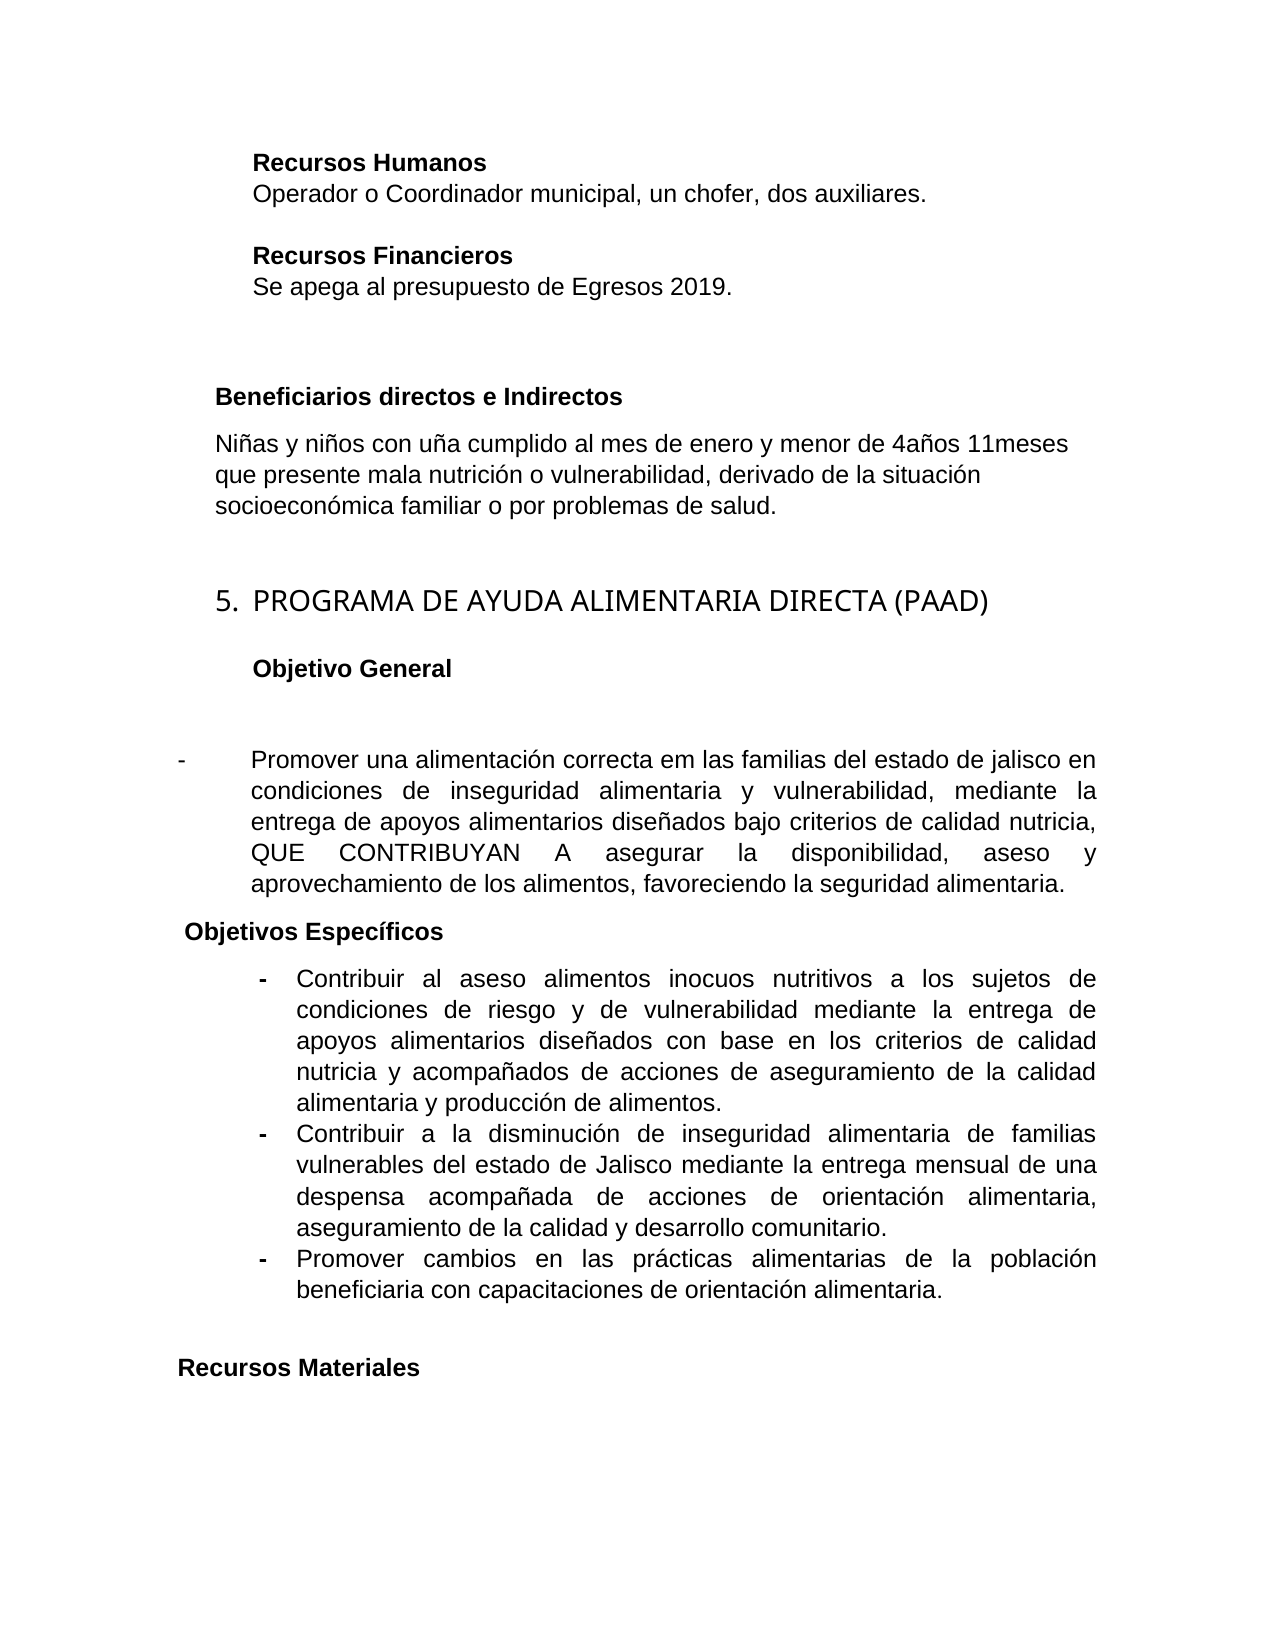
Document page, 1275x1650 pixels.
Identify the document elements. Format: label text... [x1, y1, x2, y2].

list Contribuir a la disminución de inseguridad alimentaria de familias vulnerables del estado de Jalisco mediante la entrega mensual de una despensa acompañada de acciones de orientación alimentaria, aseguramiento de la calidad y desarrollo comunitario. [258, 1119, 1098, 1241]
text Niñas y niños con uña cumplido al mes de enero y menor de 4años 11meses que presente mala nutrición o vulnerabilidad, derivado de la situación socioeconómica familiar o por problemas de salud. [215, 429, 1098, 520]
list Contribuir al aseso alimentos inocuos nutritivos a los sujetos de condiciones de riesgo y de vulnerabilidad mediante la entrega de apoyos alimentarios diseñados con base en los criterios de calidad nutricia y acompañados de acciones de aseguramiento de la calidad alimentaria y producción de alimentos. [258, 964, 1098, 1117]
list Recursos Humanos [252, 148, 1098, 176]
list Promover cambios en las prácticas alimentarias de la población beneficiaria con capacitaciones de orientación alimentaria. [258, 1244, 1098, 1304]
list Se apega al presupuesto de Egresos 2019. [252, 272, 1098, 301]
text - Promover una alimentación correcta em las familias del estado de jalisco en condiciones de inseguridad alimentaria y vulnerabilidad, mediante la entrega de apoyos alimentarios diseñados bajo criterios de calidad nutricia, QUE CONTRIBUYAN A asegurar la disponibilidad, aseso y aprovechamiento de los alimentos, favoreciendo la seguridad alimentaria. [177, 745, 1098, 898]
list PROGRAMA DE AYUDA ALIMENTARIA DIRECTA (PAAD) [215, 580, 1098, 620]
text Recursos Materiales [177, 1353, 1098, 1382]
list Recursos Financieros [252, 241, 1098, 269]
list Operador o Coordinador municipal, un chofer, dos auxiliares. [252, 179, 1098, 207]
list Objetivo General [252, 654, 1098, 683]
text Objetivos Específicos [177, 917, 1098, 945]
text Beneficiarios directos e Indirectos [177, 382, 1098, 410]
